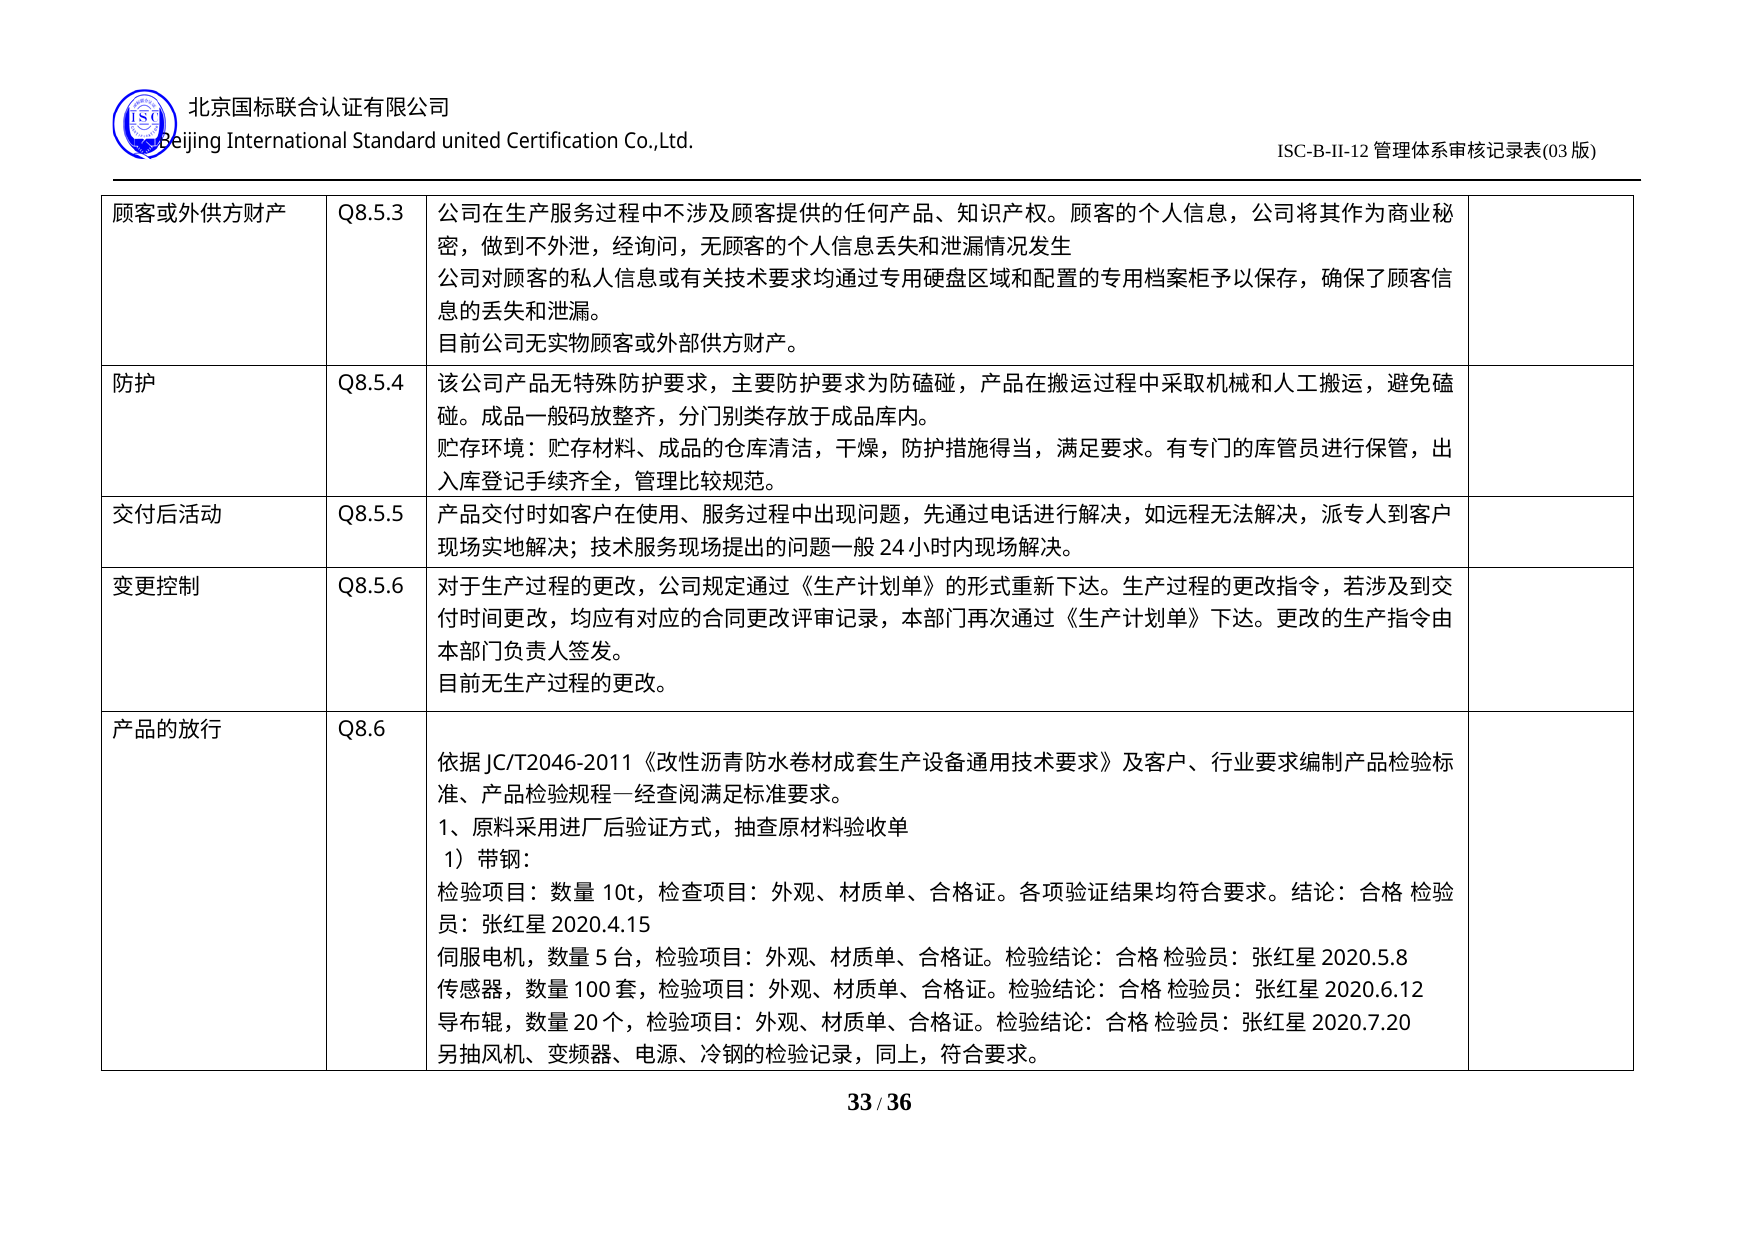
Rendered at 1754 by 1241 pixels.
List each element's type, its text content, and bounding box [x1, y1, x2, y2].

table_cell Q8.5.6 [327, 568, 426, 711]
table_cell Q8.5.5 [327, 497, 426, 567]
table_cell 交付后活动 [102, 497, 326, 567]
table_cell Q8.5.4 [327, 366, 426, 496]
table_cell [1469, 568, 1633, 711]
table_cell 公司在生产服务过程中不涉及顾客提供的任何产品、知识产权。顾客的个人信息，公司将其作为商业秘密，做到不外泄，经询问，无顾客的个人信息丢失和泄漏情况发生 公司对顾客的私人信息或有关技术要求均通过专用硬盘区域和配置的专用档案柜予以保存，确保了顾客信息的丢失和泄漏。 目前公司无实物顾客或外部供方财产。 [427, 196, 1468, 365]
table_cell 顾客或外供方财产 [102, 196, 326, 365]
table_cell 产品交付时如客户在使用、服务过程中出现问题，先通过电话进行解决，如远程无法解决，派专人到客户现场实地解决；技术服务现场提出的问题一般24小时内现场解决。 [427, 497, 1468, 567]
table_cell Q8.5.3 [327, 196, 426, 365]
table_cell [1469, 712, 1633, 1069]
table_cell 对于生产过程的更改，公司规定通过《生产计划单》的形式重新下达。生产过程的更改指令，若涉及到交付时间更改，均应有对应的合同更改评审记录，本部门再次通过《生产计划单》下达。更改的生产指令由本部门负责人签发。 目前无生产过程的更改。 [427, 568, 1468, 711]
table_cell 产品的放行 [102, 712, 326, 1069]
table_cell [1469, 497, 1633, 567]
table_cell 防护 [102, 366, 326, 496]
table_cell [1469, 196, 1633, 365]
table_cell [1469, 366, 1633, 496]
table_cell 该公司产品无特殊防护要求，主要防护要求为防磕碰，产品在搬运过程中采取机械和人工搬运，避免磕碰。成品一般码放整齐，分门别类存放于成品库内。 贮存环境：贮存材料、成品的仓库清洁，干燥，防护措施得当，满足要求。有专门的库管员进行保管，出入库登记手续齐全，管理比较规范。 [427, 366, 1468, 496]
table_cell 变更控制 [102, 568, 326, 711]
table_cell Q8.6 [327, 712, 426, 1069]
picture [112, 89, 180, 158]
